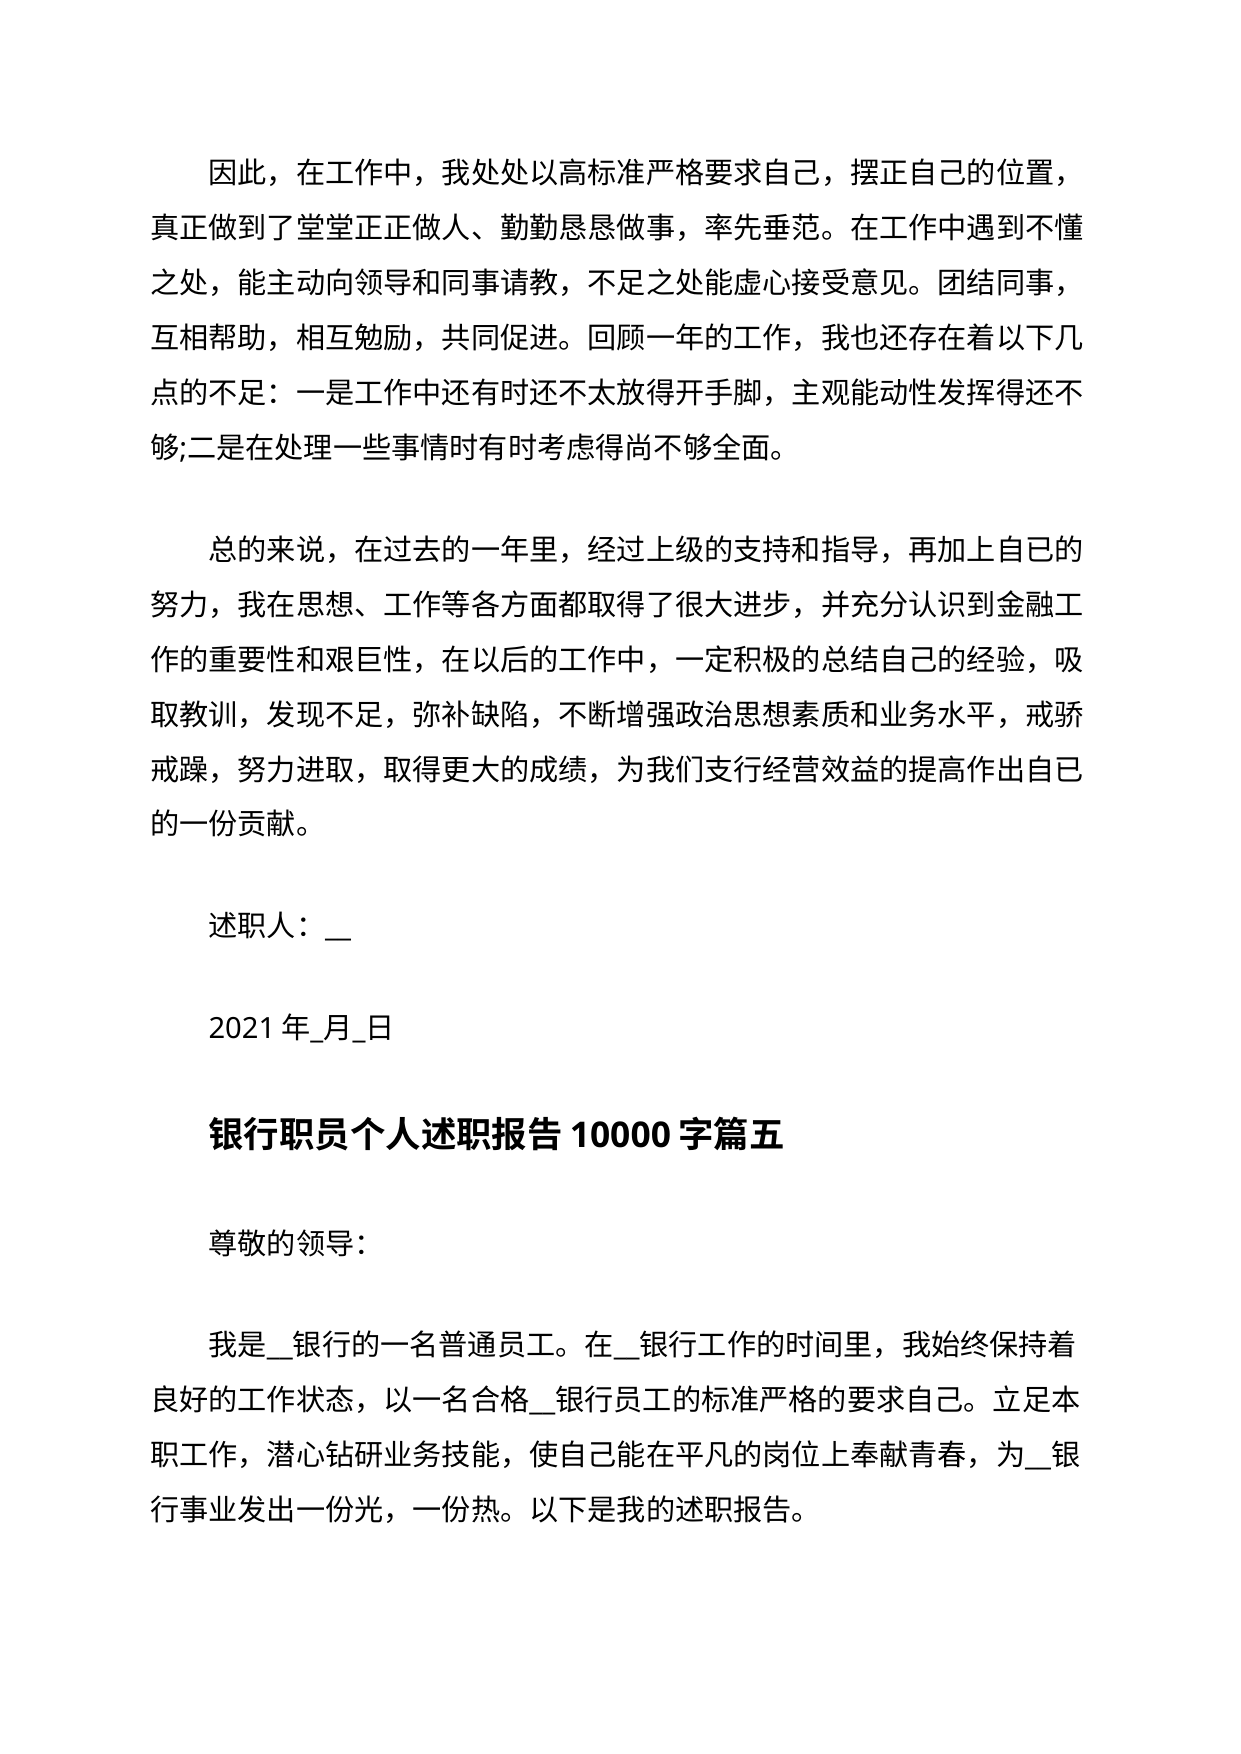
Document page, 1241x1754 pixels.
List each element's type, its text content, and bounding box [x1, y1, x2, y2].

text 总的来说，在过去的一年里，经过上级的支持和指导，再加上自已的努力，我在思想、工作等各方面都取得了很大进步，并充分认识到金融工作的重要性和艰巨性，在以后的工作中，一定积极的总结自己的经验，吸取教训，发现不足，弥补缺陷，不断增强政治思想素质和业务水平，戒骄戒躁，努力进取，取得更大的成绩，为我们支行经营效益的提高作出自已的一份贡献。 [150, 526, 1090, 843]
text 2021年_月_日 [150, 1005, 1090, 1047]
text 我是__银行的一名普通员工。在__银行工作的时间里，我始终保持着良好的工作状态，以一名合格__银行员工的标准严格的要求自己。立足本职工作，潜心钻研业务技能，使自己能在平凡的岗位上奉献青春，为__银行事业发出一份光，一份热。以下是我的述职报告。 [150, 1322, 1090, 1529]
text 银行职员个人述职报告10000字篇五 [150, 1107, 1090, 1158]
text 述职人：__ [150, 903, 1090, 945]
text 因此，在工作中，我处处以高标准严格要求自己，摆正自己的位置，真正做到了堂堂正正做人、勤勤恳恳做事，率先垂范。在工作中遇到不懂之处，能主动向领导和同事请教，不足之处能虚心接受意见。团结同事，互相帮助，相互勉励，共同促进。回顾一年的工作，我也还存在着以下几点的不足：一是工作中还有时还不太放得开手脚，主观能动性发挥得还不够;二是在处理一些事情时有时考虑得尚不够全面。 [150, 150, 1090, 467]
text 尊敬的领导： [150, 1220, 1090, 1262]
